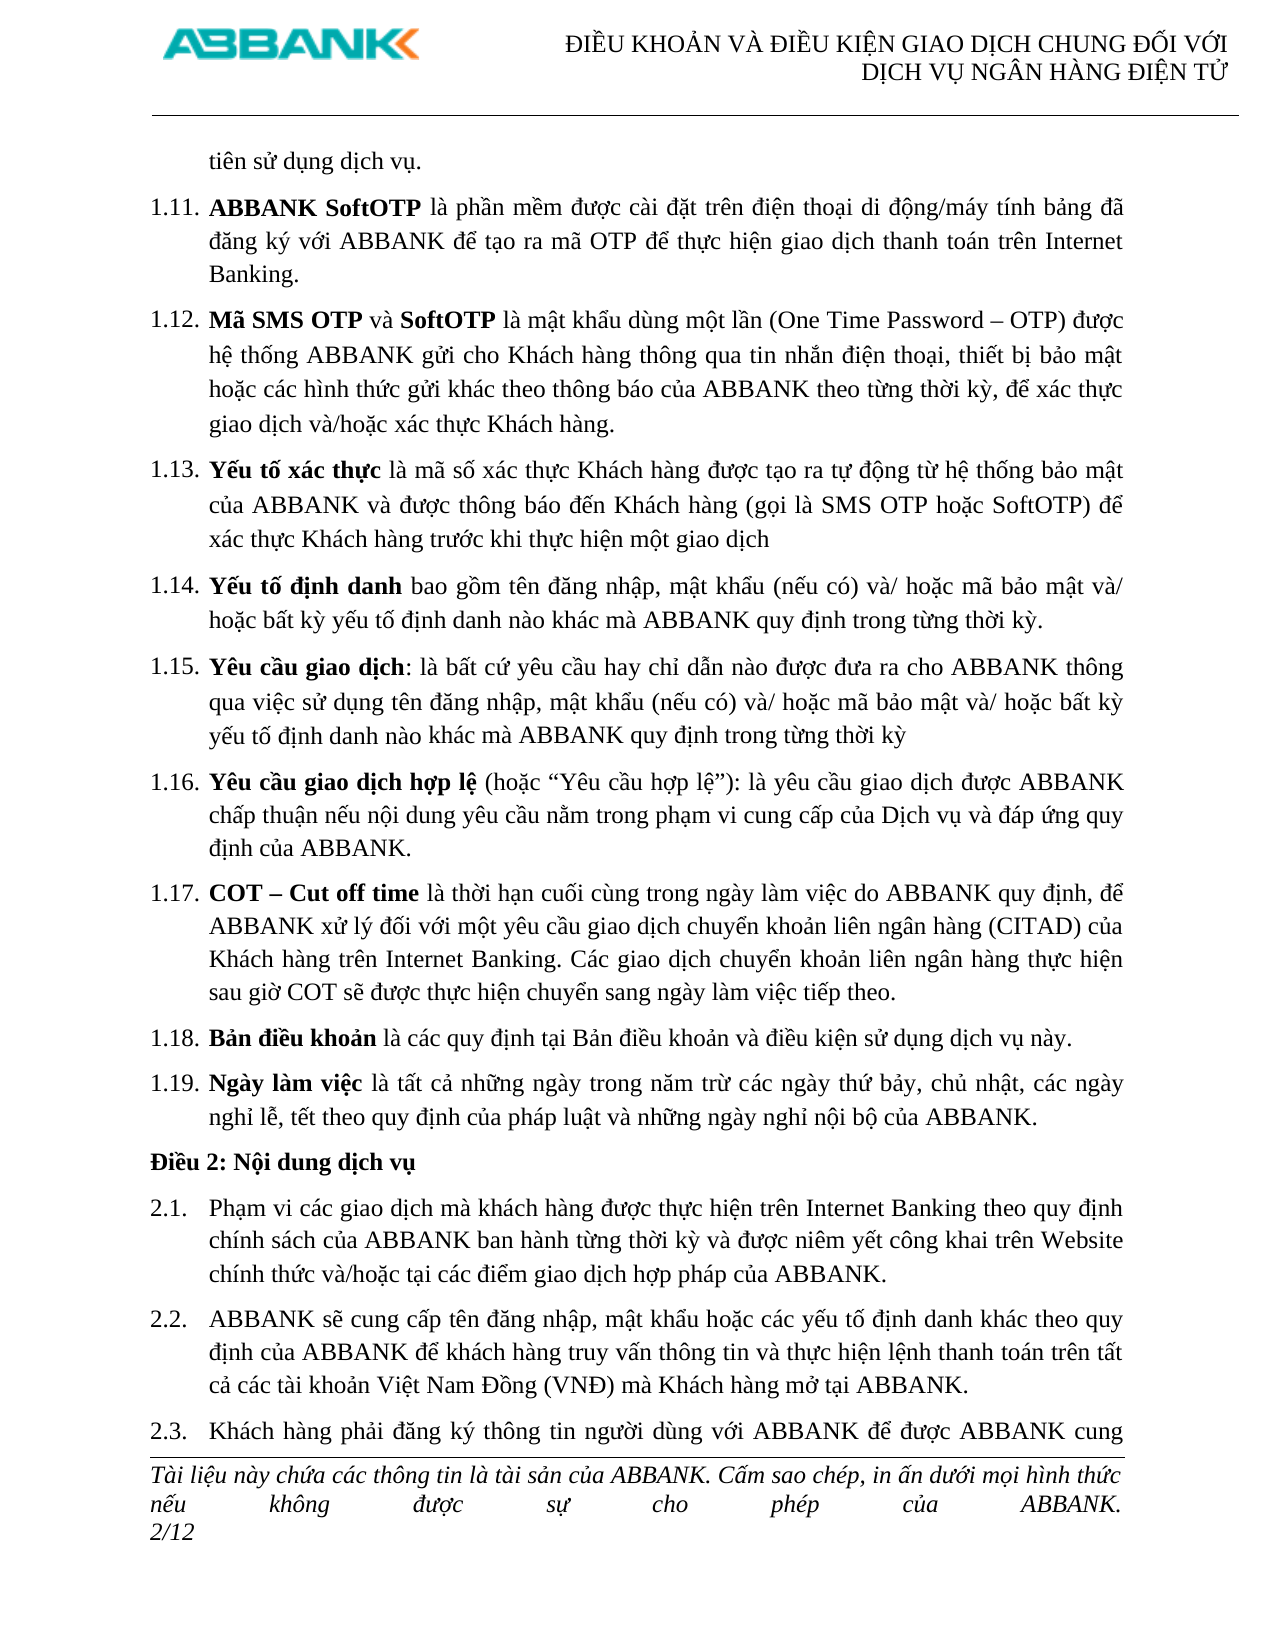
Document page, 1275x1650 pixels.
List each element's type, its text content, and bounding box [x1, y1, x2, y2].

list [150, 1416, 1125, 1444]
list Ngày làm việc là tất cả những ngày trong năm trừ các ngày thứ bảy, chủ nhật, các ngày nghỉ lễ, tết theo quy định của pháp luật và những ngày nghỉ nội bộ của ABBANK. [150, 1068, 1125, 1130]
list COT – Cut off time là thời hạn cuối cùng trong ngày làm việc do ABBANK quy định, để ABBANK xử lý đối với một yêu cầu giao dịch chuyển khoản liên ngân hàng (CITAD) của Khách hàng trên Internet Banking. Các giao dịch chuyển khoản liên ngân hàng thực hiện sau giờ COT sẽ được thực hiện chuyển sang ngày làm việc tiếp theo. [150, 878, 1125, 1006]
list Yêu cầu giao dịch hợp lệ (hoặc “Yêu cầu hợp lệ”): là yêu cầu giao dịch được ABBANK chấp thuận nếu nội dung yêu cầu nằm trong phạm vi cung cấp của Dịch vụ và đáp ứng quy định của ABBANK. [150, 767, 1125, 862]
list ABBANK SoftOTP là phần mềm được cài đặt trên điện thoại di động/máy tính bảng đã đăng ký với ABBANK để tạo ra mã OTP để thực hiện giao dịch thanh toán trên Internet Banking. [150, 192, 1125, 288]
list Mã SMS OTP và SoftOTP là mật khẩu dùng một lần (One Time Password – OTP) được hệ thống ABBANK gửi cho Khách hàng thông qua tin nhắn điện thoại, thiết bị bảo mật hoặc các hình thức gửi khác theo thông báo của ABBANK theo từng thời kỳ, để xác thực giao dịch và/hoặc xác thực Khách hàng. [150, 304, 1125, 437]
list Yếu tố xác thực là mã số xác thực Khách hàng được tạo ra tự động từ hệ thống bảo mật của ABBANK và được thông báo đến Khách hàng (gọi là SMS OTP hoặc SoftOTP) để xác thực Khách hàng trước khi thực hiện một giao dịch [150, 454, 1125, 553]
list ABBANK sẽ cung cấp tên đăng nhập, mật khẩu hoặc các yếu tố định danh khác theo quy định của ABBANK để khách hàng truy vấn thông tin và thực hiện lệnh thanh toán trên tất cả các tài khoản Việt Nam Đồng (VNĐ) mà Khách hàng mở tại ABBANK. [150, 1304, 1125, 1399]
list Bản điều khoản là các quy định tại Bản điều khoản và điều kiện sử dụng dịch vụ này. [150, 1023, 1125, 1052]
text Điều 2: Nội dung dịch vụ [150, 1147, 1127, 1176]
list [150, 145, 1125, 175]
list Phạm vi các giao dịch mà khách hàng được thực hiện trên Internet Banking theo quy định chính sách của ABBANK ban hành từng thời kỳ và được niêm yết công khai trên Website chính thức và/hoặc tại các điểm giao dịch hợp pháp của ABBANK. [150, 1193, 1125, 1287]
list Yếu tố định danh bao gồm tên đăng nhập, mật khẩu (nếu có) và/ hoặc mã bảo mật và/ hoặc bất kỳ yếu tố định danh nào khác mà ABBANK quy định trong từng thời kỳ. [150, 570, 1125, 634]
list Yêu cầu giao dịch: là bất cứ yêu cầu hay chỉ dẫn nào được đưa ra cho ABBANK thông qua việc sử dụng tên đăng nhập, mật khẩu (nếu có) và/ hoặc mã bảo mật và/ hoặc bất kỳ yếu tố định danh nào khác mà ABBANK quy định trong từng thời kỳ [150, 651, 1125, 750]
picture [163, 28, 420, 60]
